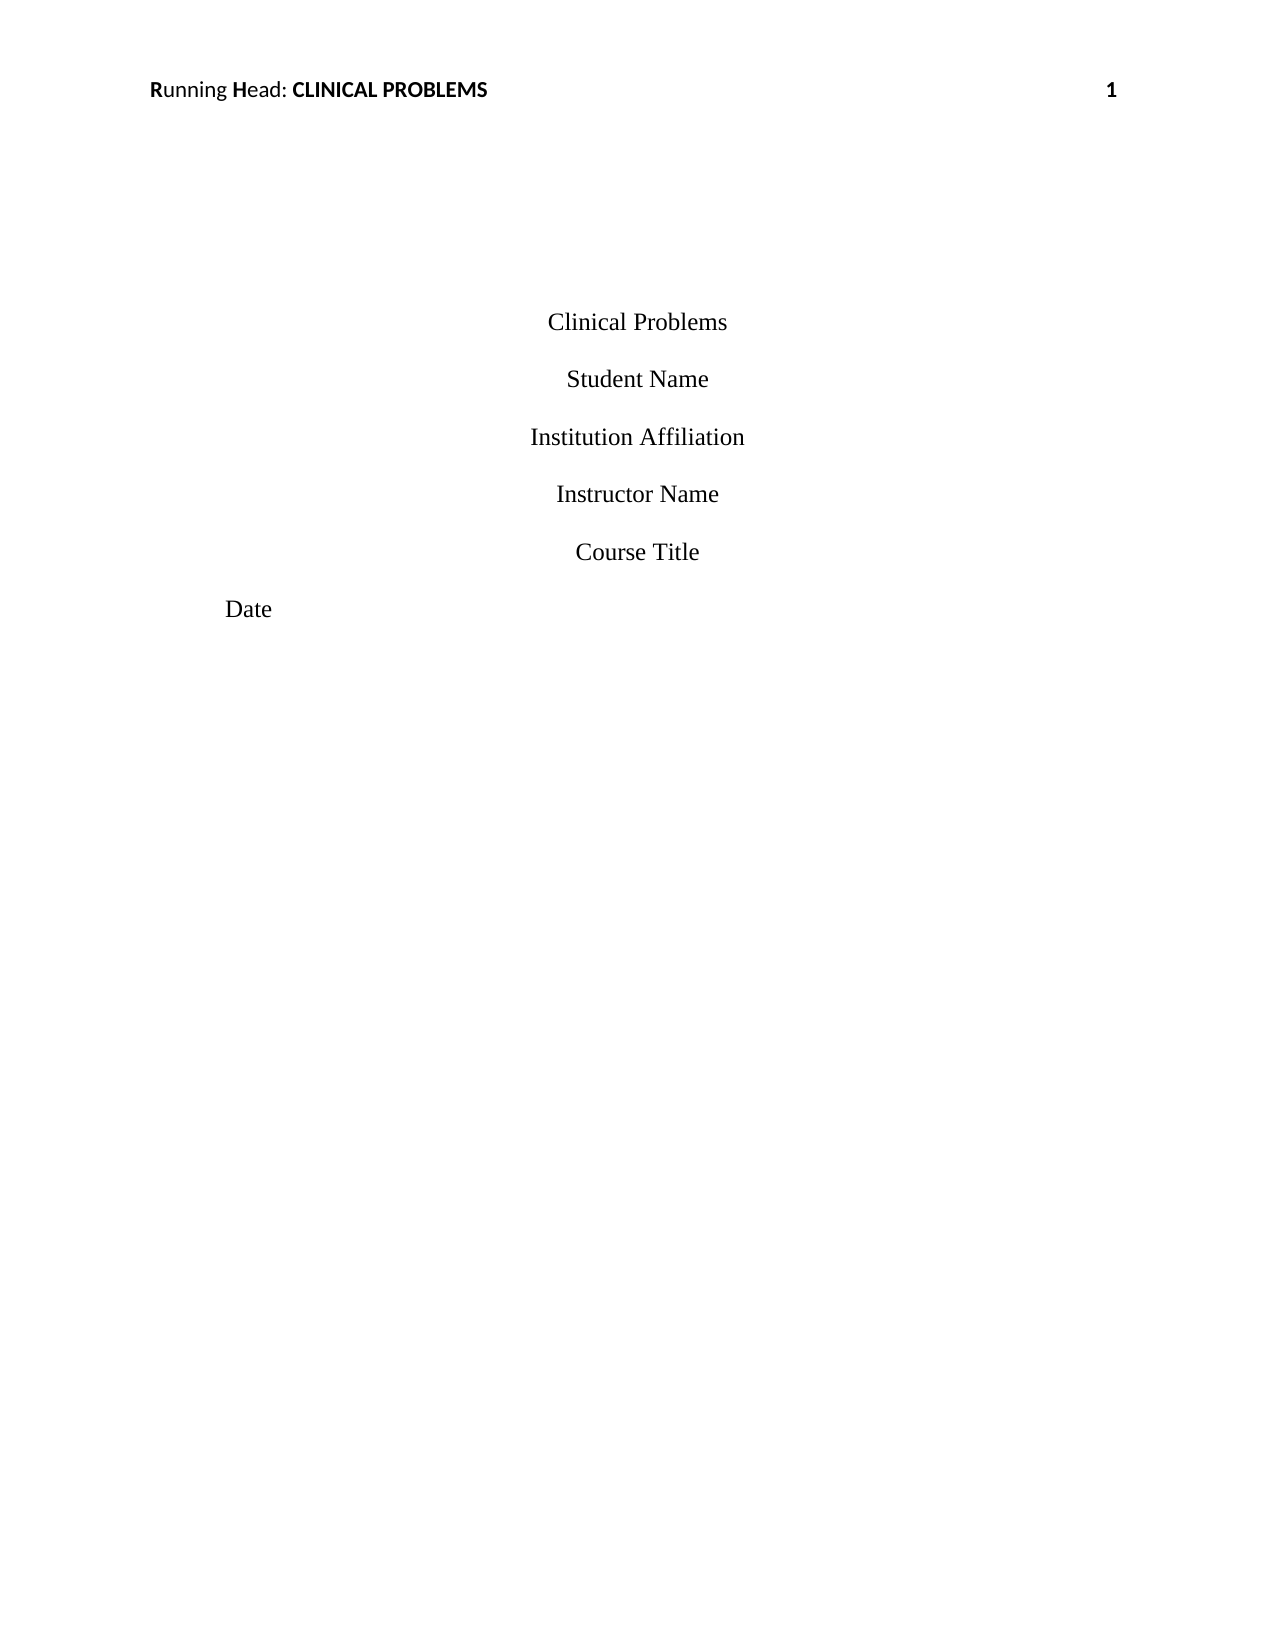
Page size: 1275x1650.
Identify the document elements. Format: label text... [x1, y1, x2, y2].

text Institution Affiliation [150, 422, 1125, 450]
text Date [150, 594, 1125, 623]
text Clinical Problems [150, 307, 1125, 335]
text Course Title [150, 537, 1125, 565]
text Student Name [150, 364, 1125, 393]
text Instructor Name [150, 479, 1125, 508]
